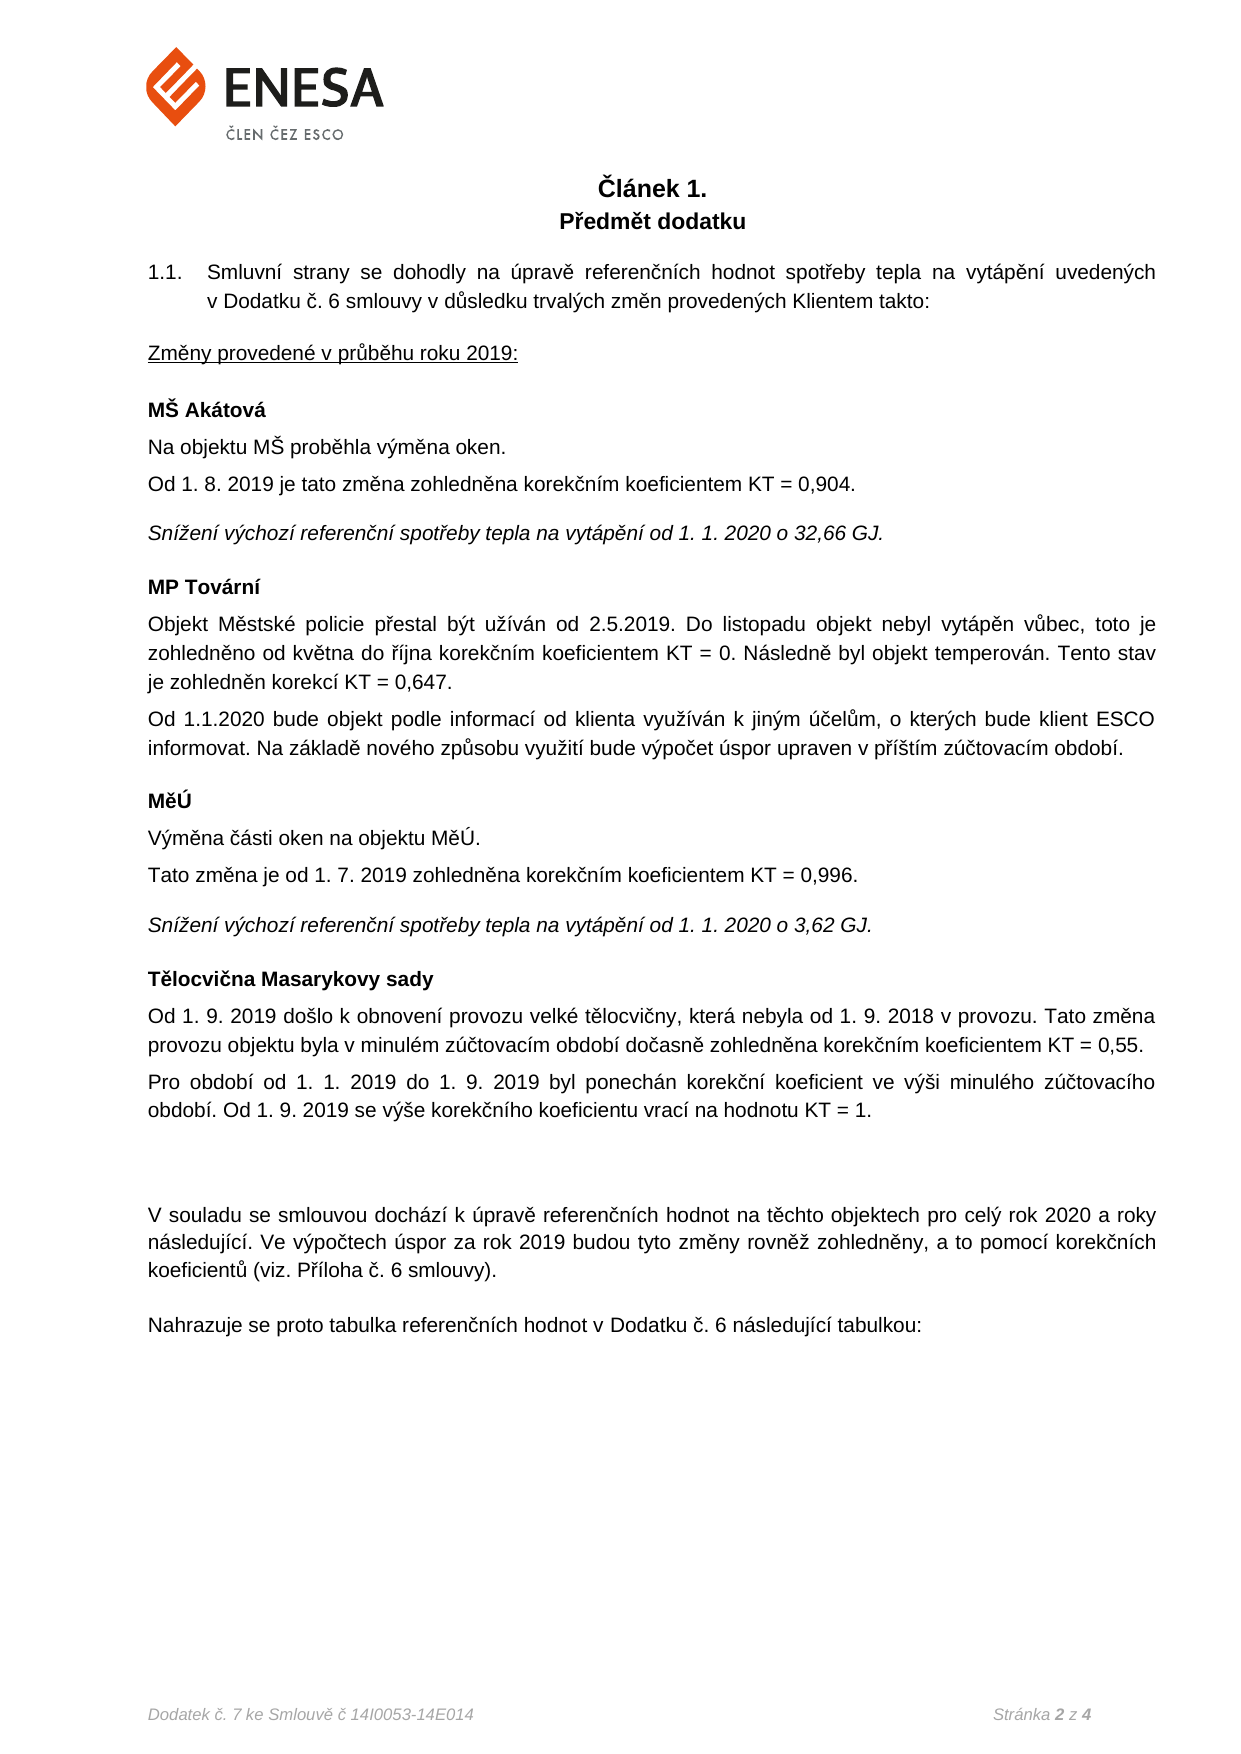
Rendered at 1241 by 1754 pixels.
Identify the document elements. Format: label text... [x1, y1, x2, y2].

text MěÚ [148, 789, 1157, 813]
text Na objektu MŠ proběhla výměna oken. [148, 434, 1157, 458]
text MŠ Akátová [148, 397, 1157, 421]
text Pro období od 1. 1. 2019 do 1. 9. 2019 byl ponechán korekční koeficient ve výši minulého zúčtovacího období. Od 1. 9. 2019 se výše korekčního koeficientu vrací na hodnotu KT = 1. [148, 1069, 1157, 1122]
text V souladu se smlouvou dochází k úpravě referenčních hodnot na těchto objektech pro celý rok 2020 a roky následující. Ve výpočtech úspor za rok 2019 budou tyto změny rovněž zohledněny, a to pomocí korekčních koeficientů (viz. Příloha č. 6 smlouvy). [148, 1202, 1157, 1281]
text Nahrazuje se proto tabulka referenčních hodnot v Dodatku č. 6 následující tabulkou: [148, 1312, 1157, 1336]
text Výměna části oken na objektu MěÚ. [148, 826, 1157, 850]
text Tato změna je od 1. 7. 2019 zohledněna korekčním koeficientem KT = 0,996. [148, 863, 1157, 887]
text Od 1. 8. 2019 je tato změna zohledněna korekčním koeficientem KT = 0,904. [148, 472, 1157, 496]
text Snížení výchozí referenční spotřeby tepla na vytápění od 1. 1. 2020 o 3,62 GJ. [148, 913, 1157, 937]
text Tělocvična Masarykovy sady [148, 967, 1157, 991]
text Změny provedené v průběhu roku 2019: [148, 341, 1157, 365]
text Předmět dodatku [148, 208, 1157, 235]
text Objekt Městské policie přestal být užíván od 2.5.2019. Do listopadu objekt nebyl vytápěn vůbec, toto je zohledněno od května do října korekčním koeficientem KT = 0. Následně byl objekt temperován. Tento stav je zohledněn korekcí KT = 0,647. [148, 612, 1157, 693]
text Snížení výchozí referenční spotřeby tepla na vytápění od 1. 1. 2020 o 32,66 GJ. [148, 521, 1157, 545]
text Od 1.1.2020 bude objekt podle informací od klienta využíván k jiným účelům, o kterých bude klient ESCO informovat. Na základě nového způsobu využití bude výpočet úspor upraven v příštím zúčtovacím období. [148, 707, 1157, 759]
text Od 1. 9. 2019 došlo k obnovení provozu velké tělocvičny, která nebyla od 1. 9. 2018 v provozu. Tato změna provozu objektu byla v minulém zúčtovacím období dočasně zohledněna korekčním koeficientem KT = 0,55. [148, 1004, 1157, 1056]
text MP Tovární [148, 575, 1157, 599]
subtitle Smluvní strany se dohodly na úpravě referenčních hodnot spotřeby tepla na vytápění uvedených v Dodatku č. 6 smlouvy v důsledku trvalých změn provedených Klientem takto: [148, 260, 1157, 312]
